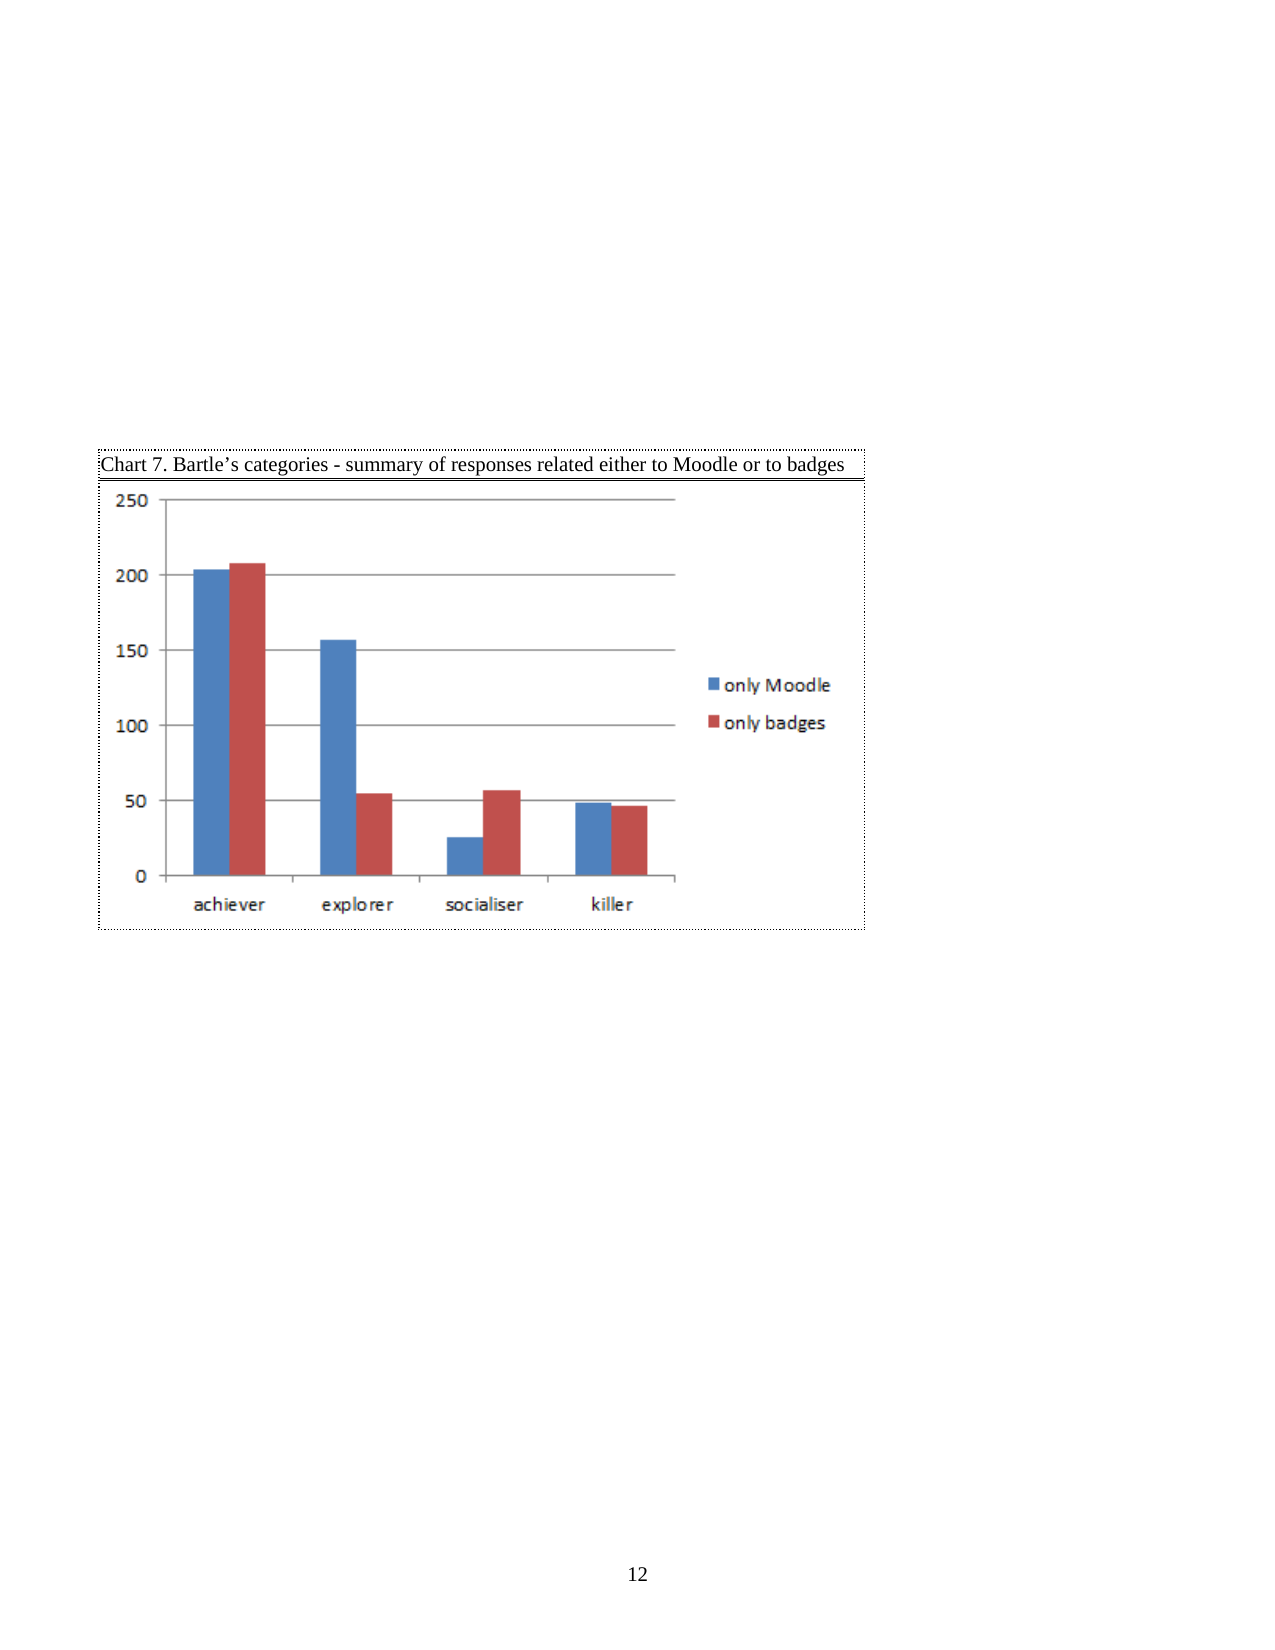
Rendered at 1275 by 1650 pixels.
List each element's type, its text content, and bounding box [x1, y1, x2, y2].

table_header Chart 7. Bartle’s categories - summary of responses related either to Moodle or to badges [99, 449, 864, 478]
table_cell [99, 481, 864, 928]
picture [106, 482, 848, 922]
